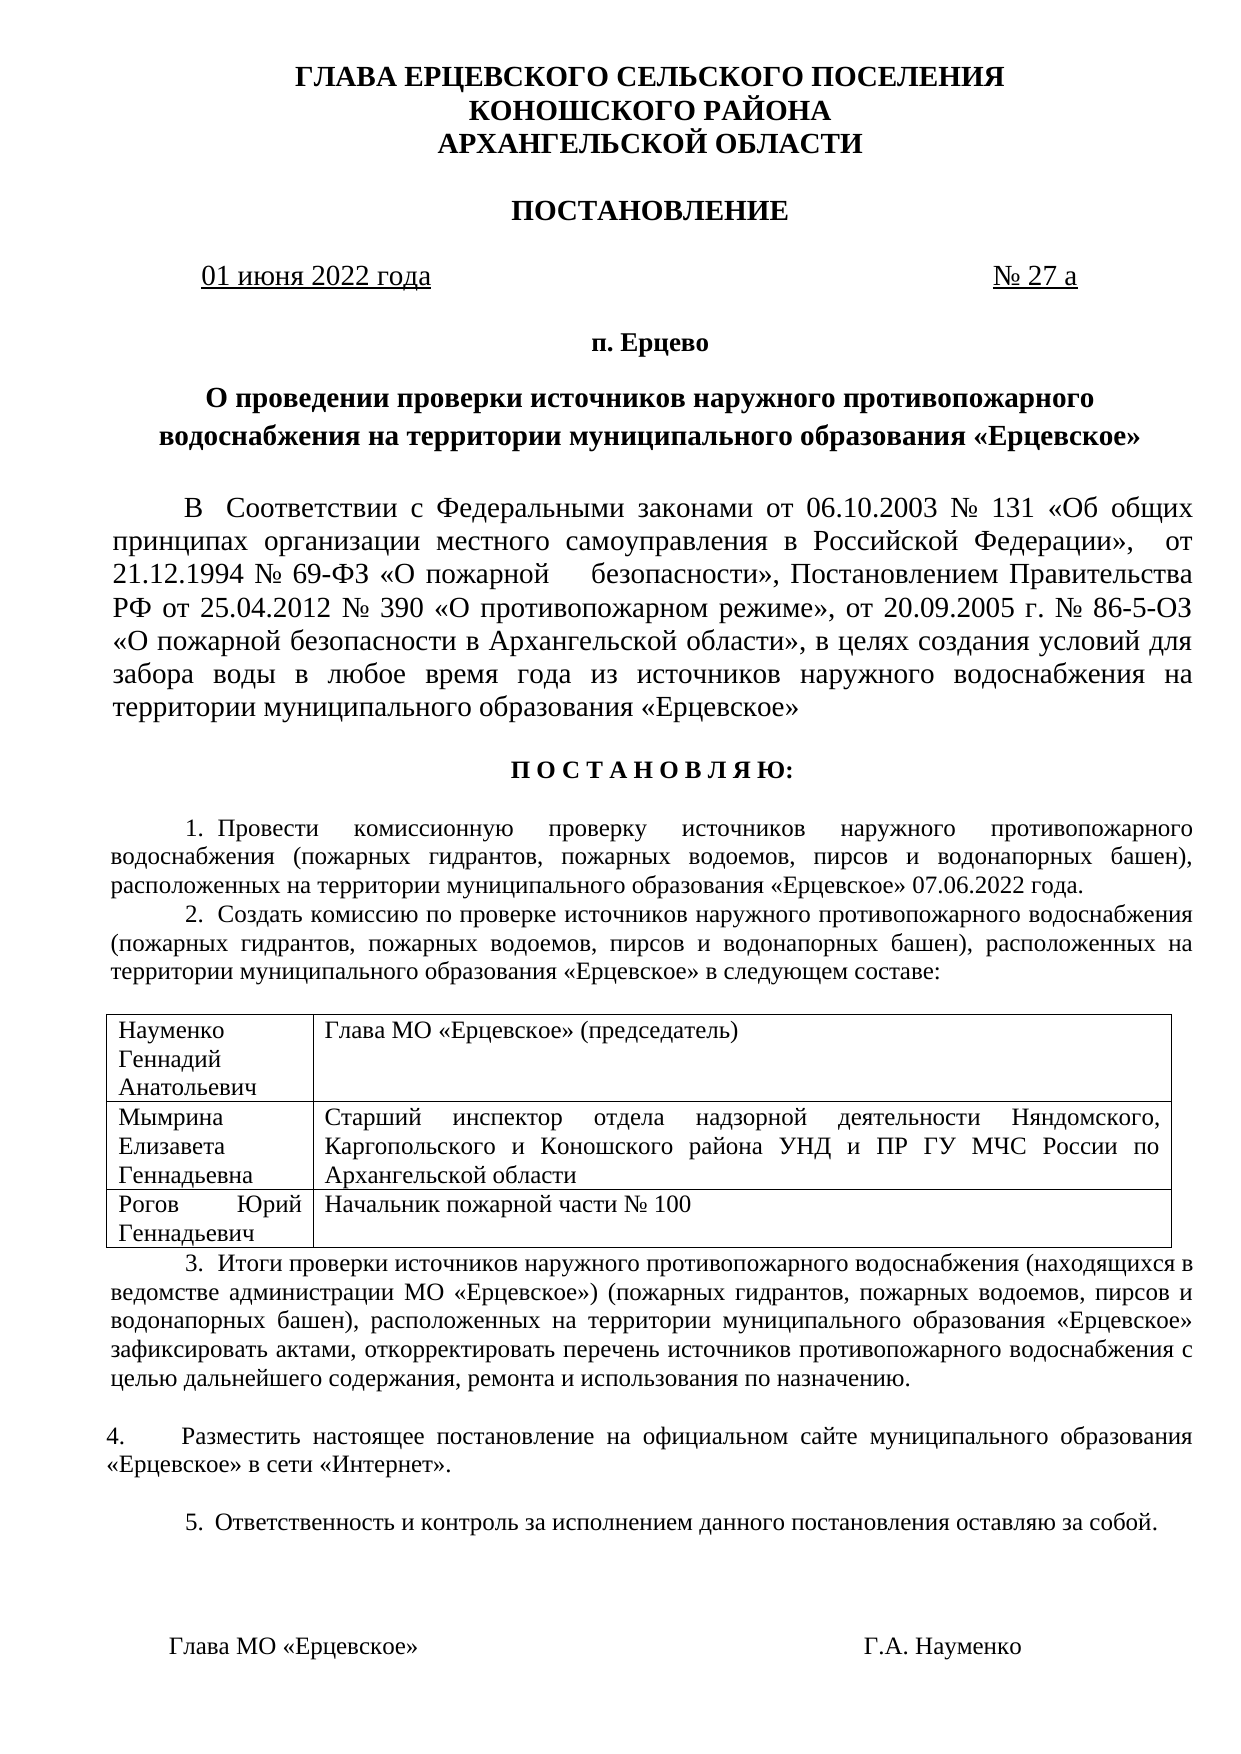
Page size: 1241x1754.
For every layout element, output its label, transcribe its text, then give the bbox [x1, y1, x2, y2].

table_cell Начальник пожарной части № 100 [314, 1190, 1171, 1247]
table_header Науменко Геннадий Анатольевич [107, 1015, 313, 1101]
list Соответствии с Федеральными законами от 06.10.2003 № 131 «Об общих принципах организации местного самоуправления в Российской Федерации», от 21.12.1994 № 69-ФЗ «О пожарной безопасности», Постановлением Правительства РФ от 25.04.2012 № 390 «О противопожарном режиме», от 20.09.2005 г. № 86-5-ОЗ «О пожарной безопасности в Архангельской области», в целях создания условий для забора воды в любое время года из источников наружного водоснабжения на территории муниципального образования «Ерцевское» [112, 491, 1194, 723]
text ПОСТАНОВЛЕНИЕ [106, 193, 1194, 227]
table_cell Старший инспектор отдела надзорной деятельности Няндомского, Каргопольского и Коношского района УНД и ПР ГУ МЧС России по Архангельской области [314, 1102, 1171, 1188]
list Создать комиссию по проверке источников наружного противопожарного водоснабжения (пожарных гидрантов, пожарных водоемов, пирсов и водонапорных башен), расположенных на территории муниципального образования «Ерцевское» в следующем составе: [110, 899, 1194, 985]
text КОНОШСКОГО РАЙОНА [106, 93, 1194, 126]
text Глава МО «Ерцевское» Г.А. Науменко [106, 1631, 1194, 1660]
text ГЛАВА ЕРЦЕВСКОГО СЕЛЬСКОГО ПОСЕЛЕНИЯ [106, 59, 1194, 93]
table_cell Рогов Юрий Геннадьевич [107, 1190, 313, 1247]
table_header Глава МО «Ерцевское» (председатель) [314, 1015, 1171, 1101]
list Провести комиссионную проверку источников наружного противопожарного водоснабжения (пожарных гидрантов, пожарных водоемов, пирсов и водонапорных башен), расположенных на территории муниципального образования «Ерцевское» 07.06.2022 года. [110, 813, 1194, 899]
text п. Ерцево [106, 335, 1194, 356]
table_cell Мымрина Елизавета Геннадьевна [107, 1102, 313, 1188]
text П О С Т А Н О В Л Я Ю: [110, 756, 1194, 784]
list Разместить настоящее постановление на официальном сайте муниципального образования «Ерцевское» в сети «Интернет». [106, 1421, 1194, 1478]
text О проведении проверки источников наружного противопожарного водоснабжения на территории муниципального образования «Ерцевское» [106, 377, 1194, 453]
text 01 июня 2022 года № 27 а [106, 258, 1194, 291]
list Итоги проверки источников наружного противопожарного водоснабжения (находящихся в ведомстве администрации МО «Ерцевское») (пожарных гидрантов, пожарных водоемов, пирсов и водонапорных башен), расположенных на территории муниципального образования «Ерцевское» зафиксировать актами, откорректировать перечень источников противопожарного водоснабжения с целью дальнейшего содержания, ремонта и использования по назначению. [110, 1248, 1194, 1392]
list Ответственность и контроль за исполнением данного постановления оставляю за собой. [110, 1507, 1194, 1536]
text АРХАНГЕЛЬСКОЙ ОБЛАСТИ [106, 126, 1194, 160]
